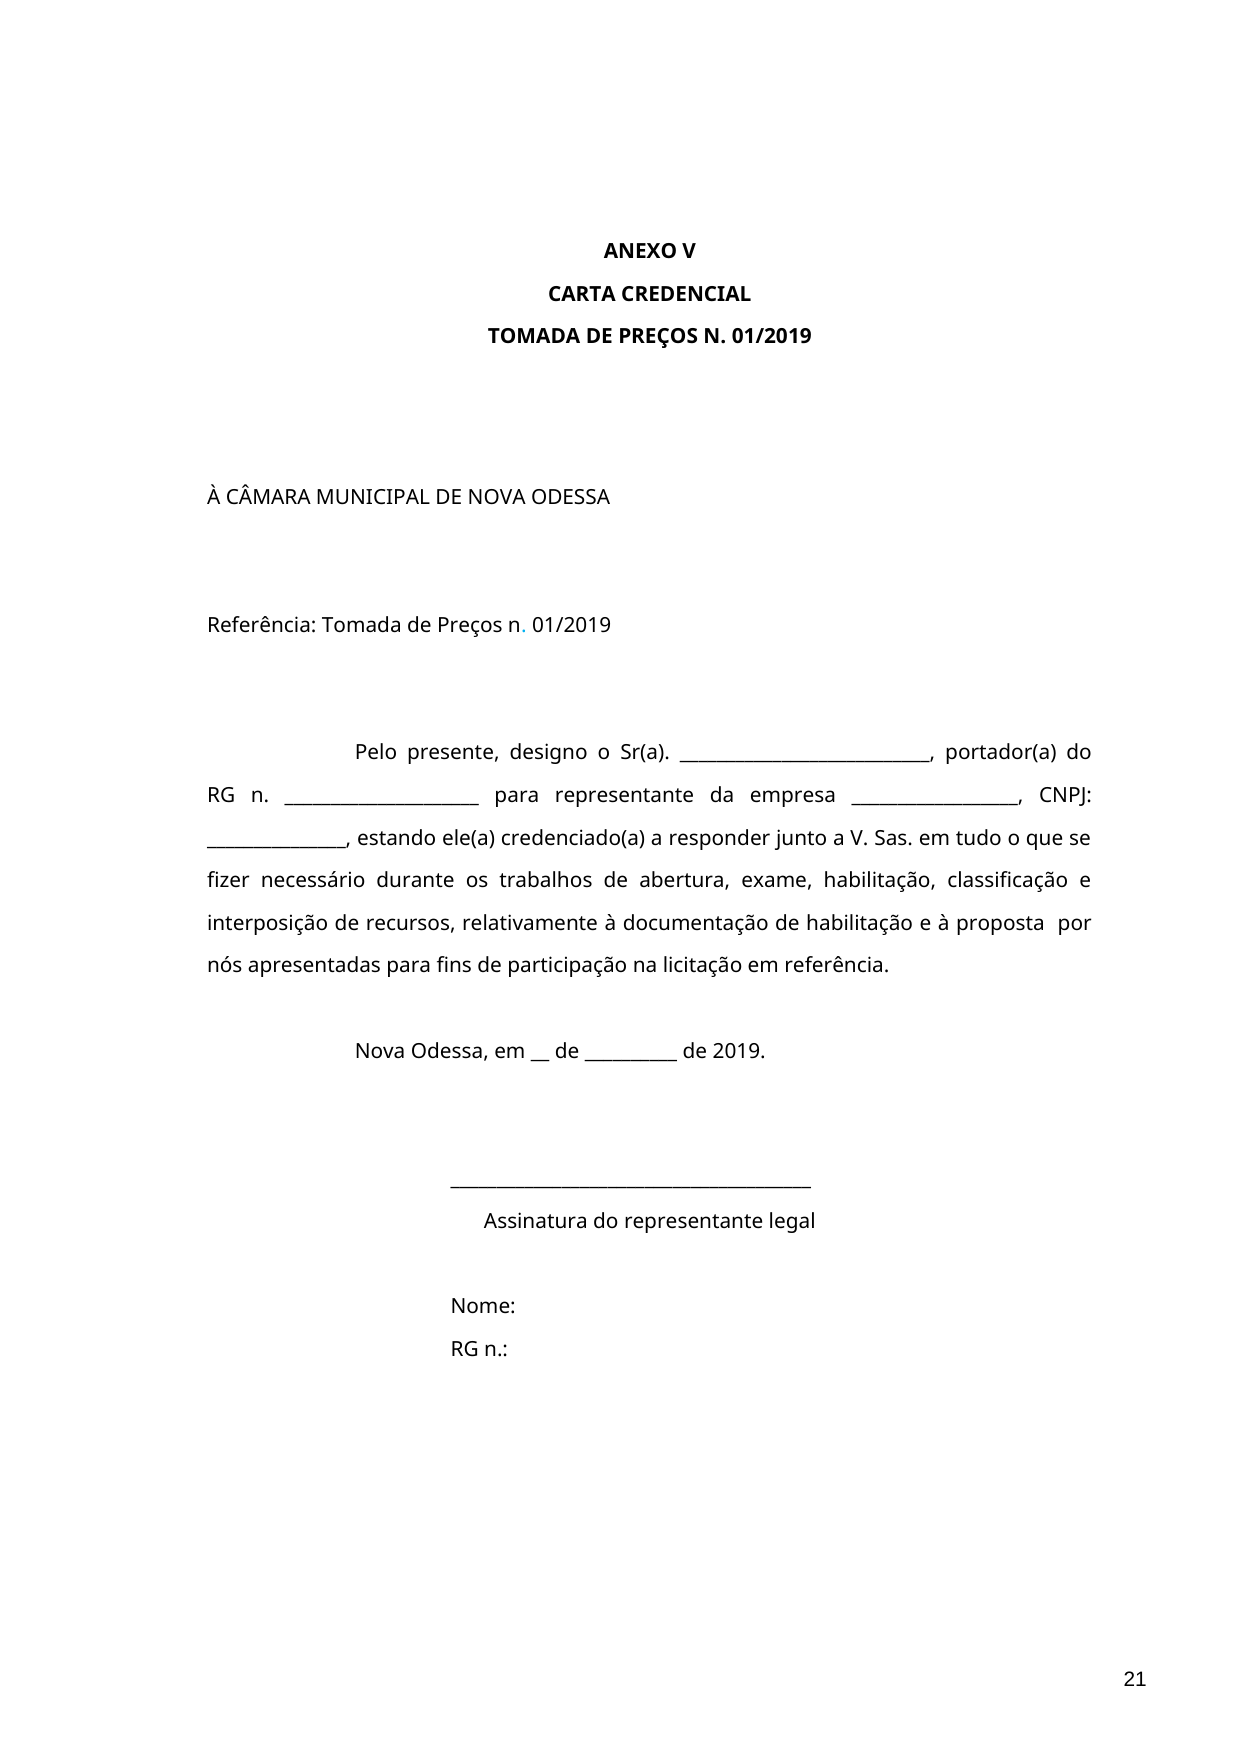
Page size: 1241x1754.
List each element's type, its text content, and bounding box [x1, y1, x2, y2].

text RG n.: [207, 1334, 1092, 1362]
text Assinatura do representante legal [207, 1206, 1092, 1234]
text Nome: [207, 1291, 1092, 1320]
text _______________________________________ [207, 1163, 1092, 1192]
text TOMADA DE PREÇOS N. 01/2019 [207, 321, 1092, 350]
text Nova Odessa, em __ de __________ de 2019. [207, 1036, 1092, 1064]
text Referência: Tomada de Preços n. 01/2019 [207, 610, 1092, 638]
text À CÂMARA MUNICIPAL DE NOVA ODESSA [207, 482, 1092, 510]
text ANEXO V [207, 236, 1092, 265]
text Pelo presente, designo o Sr(a). ___________________________, portador(a) do RG n. _____________________ para representante da empresa __________________, CNPJ: _______________, estando ele(a) credenciado(a) a responder junto a V. Sas. em tudo o que se fizer necessário durante os trabalhos de abertura, exame, habilitação, classificação e interposição de recursos, relativamente à documentação de habilitação e à proposta por nós apresentadas para fins de participação na licitação em referência. [207, 737, 1092, 979]
text CARTA CREDENCIAL [207, 279, 1092, 307]
